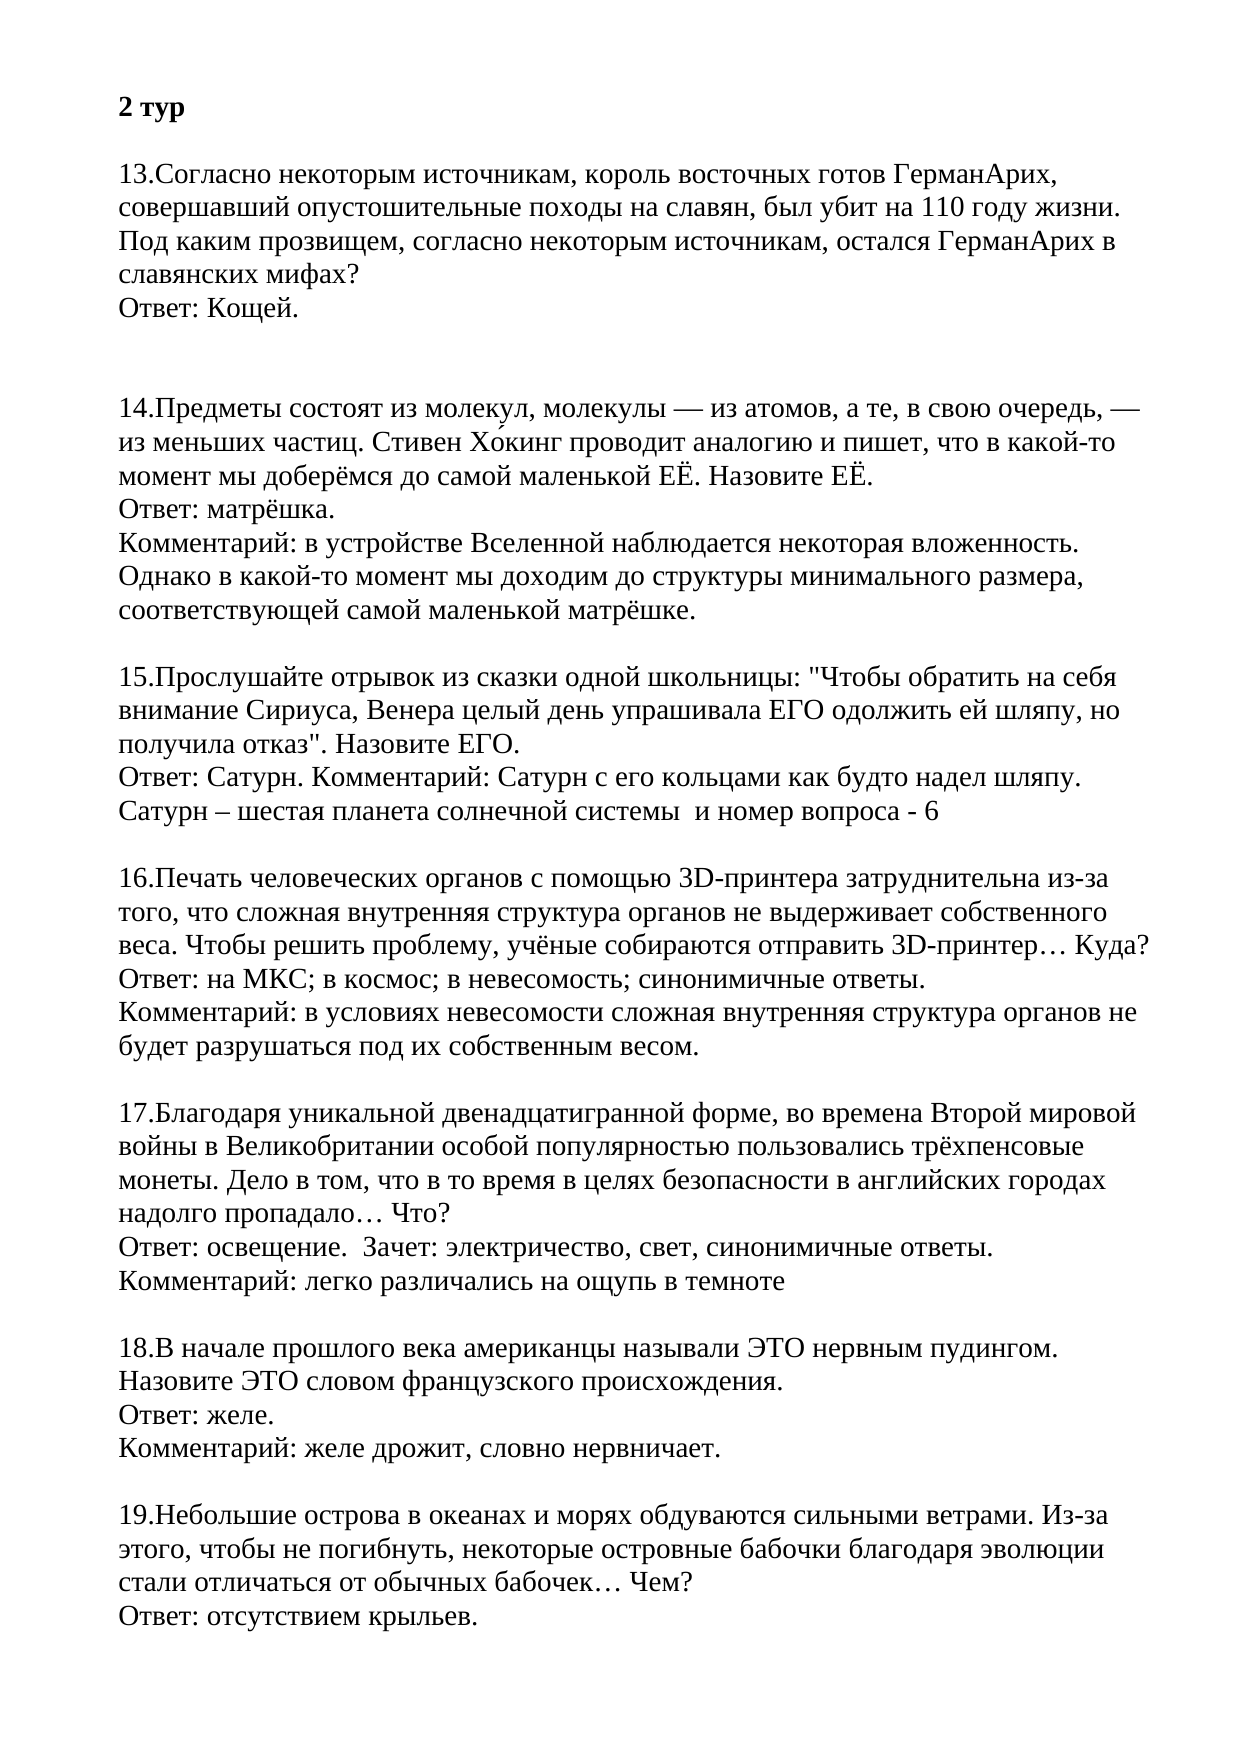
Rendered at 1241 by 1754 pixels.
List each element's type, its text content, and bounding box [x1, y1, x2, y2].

text 18.В начале прошлого века американцы называли ЭТО нервным пудингом. Назовите ЭТО словом французского происхождения. [118, 1330, 1152, 1397]
text Ответ: желе. [118, 1397, 1152, 1430]
text Комментарий: в условиях невесомости сложная внутренняя структура органов не будет разрушаться под их собственным весом. [118, 994, 1152, 1061]
text Комментарий: легко различались на ощупь в темноте [118, 1263, 1152, 1296]
text 19.Небольшие острова в океанах и морях обдуваются сильными ветрами. Из-за этого, чтобы не погибнуть, некоторые островные бабочки благодаря эволюции стали отличаться от обычных бабочек… Чем? [118, 1497, 1152, 1598]
text Ответ: Сатурн. Комментарий: Сатурн с его кольцами как будто надел шляпу. Сатурн – шестая планета солнечной системы и номер вопроса - 6 [118, 759, 1152, 827]
text 14.Предметы состоят из молекул, молекулы — из атомов, а те, в свою очередь, — из меньших частиц. Стивен Хо́кинг проводит аналогию и пишет, что в какой-то момент мы доберёмся до самой маленькой ЕЁ. Назовите ЕЁ. [118, 391, 1152, 491]
text Комментарий: желе дрожит, словно нервничает. [118, 1430, 1152, 1464]
text 15.Прослушайте отрывок из сказки одной школьницы: "Чтобы обратить на себя внимание Сириуса, Венера целый день упрашивала ЕГО одолжить ей шляпу, но получила отказ". Назовите ЕГО. [118, 659, 1152, 759]
text 13.Согласно некоторым источникам, король восточных готов ГерманАрих, совершавший опустошительные походы на славян, был убит на 110 году жизни. Под каким прозвищем, согласно некоторым источникам, остался ГерманАрих в славянских мифах? [118, 156, 1152, 290]
text Комментарий: в устройстве Вселенной наблюдается некоторая вложенность. Однако в какой-то момент мы доходим до структуры минимального размера, соответствующей самой маленькой матрёшке. [118, 525, 1152, 625]
text Ответ: освещение. Зачет: электричество, свет, синонимичные ответы. [118, 1229, 1152, 1263]
text Ответ: на МКС; в космос; в невесомость; синонимичные ответы. [118, 961, 1152, 994]
text Ответ: отсутствием крыльев. [118, 1598, 1152, 1632]
text 16.Печать человеческих органов с помощью 3D-принтера затруднительна из-за того, что сложная внутренняя структура органов не выдерживает собственного веса. Чтобы решить проблему, учёные собираются отправить 3D-принтер… Куда? [118, 860, 1152, 961]
text Ответ: матрёшка. [118, 491, 1152, 525]
text 2 тур [118, 89, 1152, 122]
text 17.Благодаря уникальной двенадцатигранной форме, во времена Второй мировой войны в Великобритании особой популярностью пользовались трёхпенсовые монеты. Дело в том, что в то время в целях безопасности в английских городах надолго пропадало… Что? [118, 1095, 1152, 1229]
text Ответ: Кощей. [118, 290, 1152, 323]
